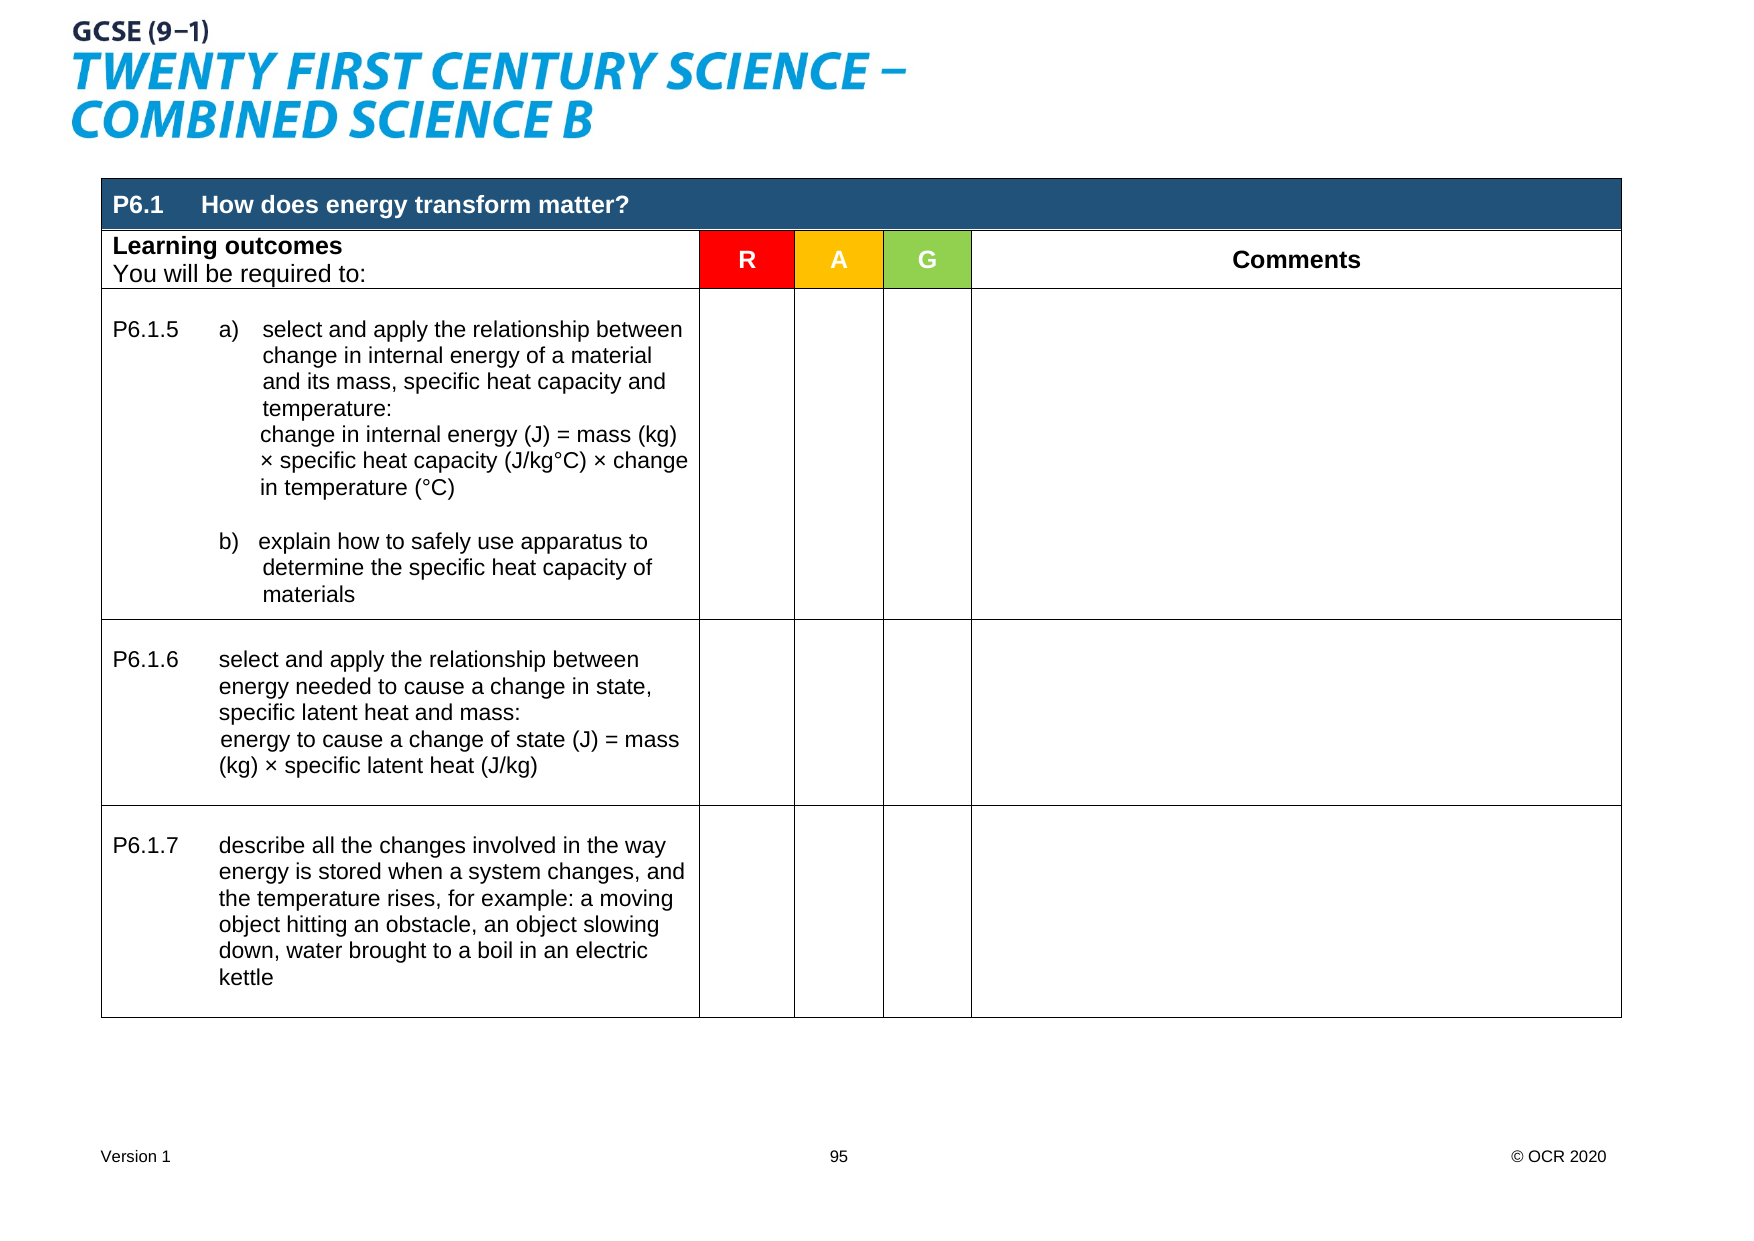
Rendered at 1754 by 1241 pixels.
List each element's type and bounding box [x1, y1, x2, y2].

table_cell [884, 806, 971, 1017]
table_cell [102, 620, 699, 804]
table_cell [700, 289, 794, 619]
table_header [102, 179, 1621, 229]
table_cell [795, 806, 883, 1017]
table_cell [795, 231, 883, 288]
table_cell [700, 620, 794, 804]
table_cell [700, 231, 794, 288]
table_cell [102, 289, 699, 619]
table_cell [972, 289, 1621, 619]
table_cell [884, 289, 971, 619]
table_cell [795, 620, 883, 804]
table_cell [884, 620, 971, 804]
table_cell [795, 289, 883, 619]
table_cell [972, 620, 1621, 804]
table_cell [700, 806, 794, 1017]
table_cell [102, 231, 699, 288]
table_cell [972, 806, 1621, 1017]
picture [1, 1, 1750, 177]
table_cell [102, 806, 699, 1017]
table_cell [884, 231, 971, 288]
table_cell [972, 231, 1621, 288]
